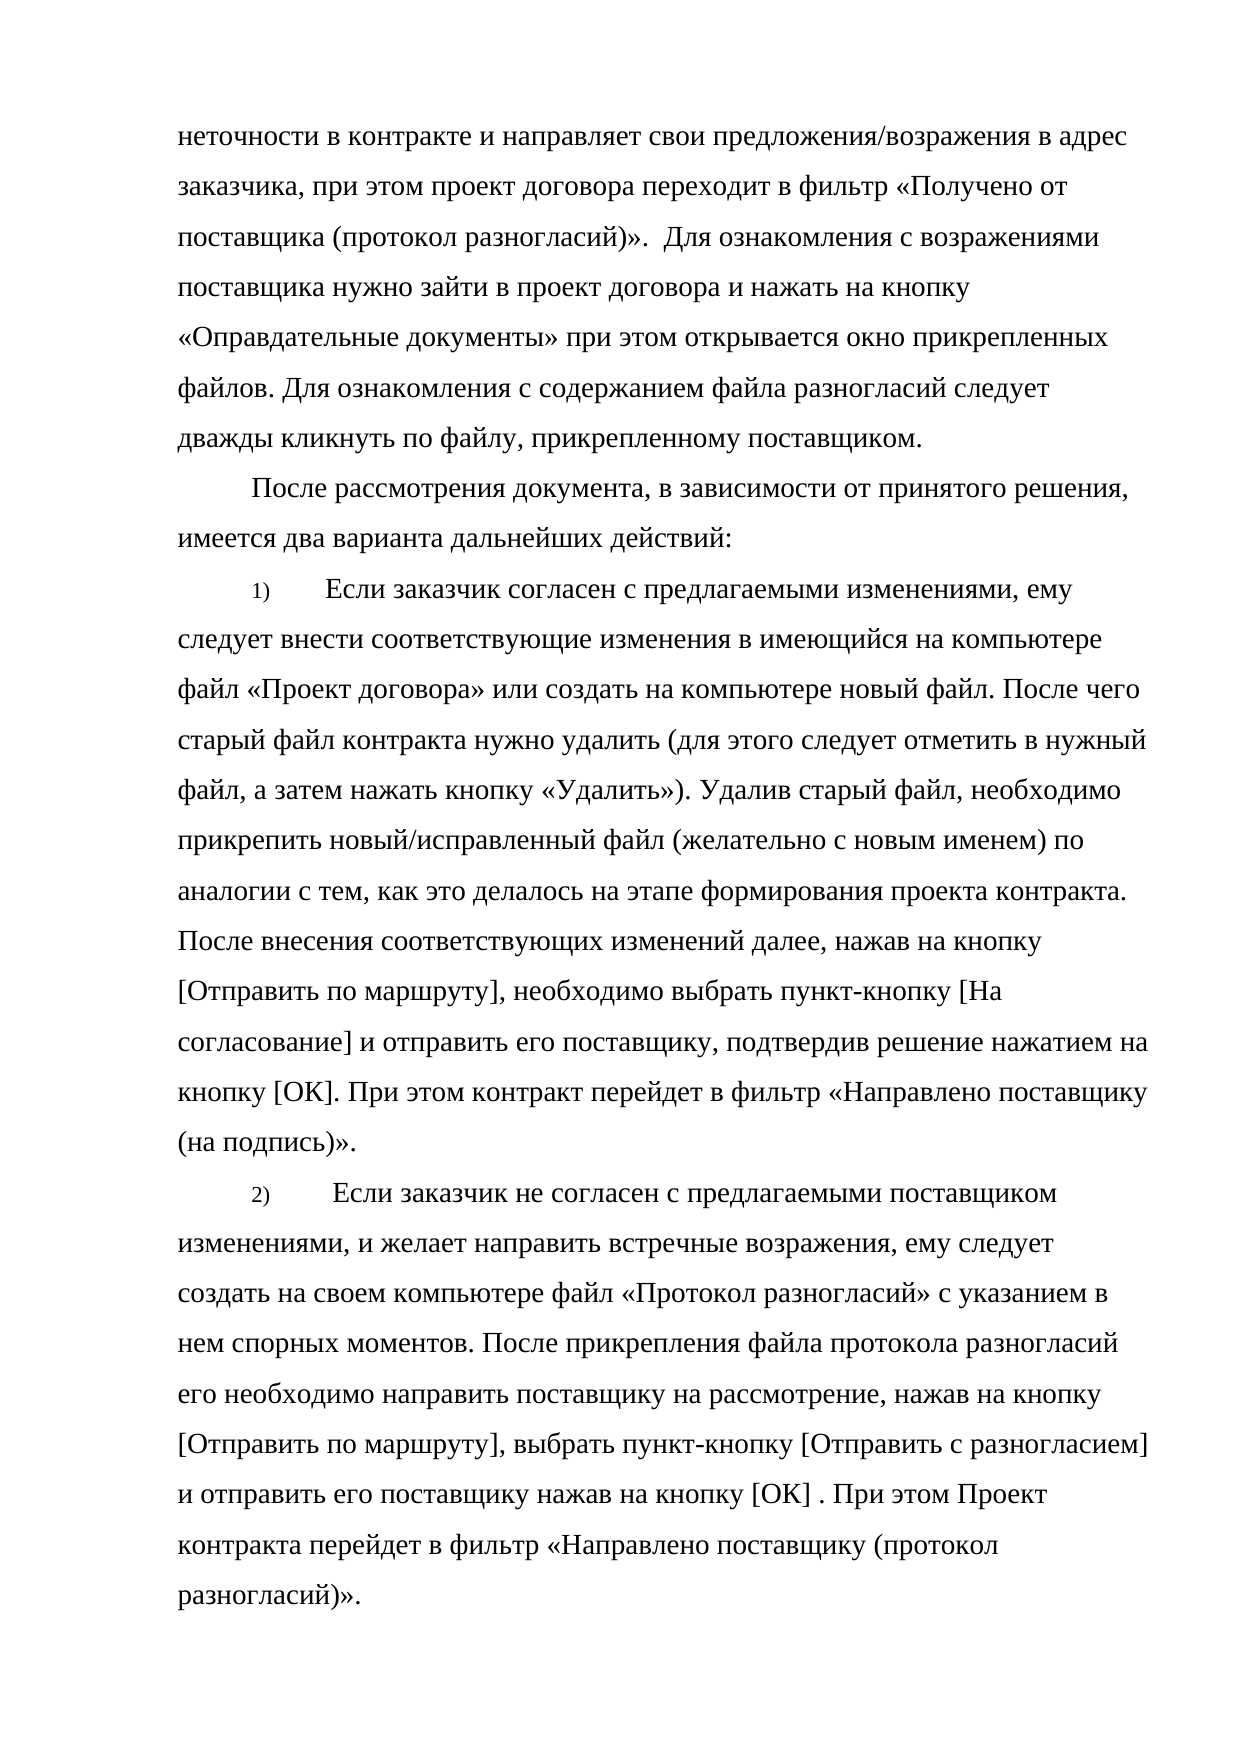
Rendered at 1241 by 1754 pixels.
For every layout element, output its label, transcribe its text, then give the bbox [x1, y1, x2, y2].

list Если заказчик не согласен с предлагаемыми поставщиком изменениями, и желает направить встречные возражения, ему следует создать на своем компьютере файл «Протокол разногласий» с указанием в нем спорных моментов. После прикрепления файла протокола разногласий его необходимо направить поставщику на рассмотрение, нажав на кнопку [Отправить по маршруту], выбрать пункт-кнопку [Отправить с разногласием] и отправить его поставщику нажав на кнопку [ОК] . При этом Проект контракта перейдет в фильтр «Направлено поставщику (протокол разногласий)». [177, 1175, 1152, 1611]
list Если заказчик согласен с предлагаемыми изменениями, ему следует внести соответствующие изменения в имеющийся на компьютере файл «Проект договора» или создать на компьютере новый файл. После чего старый файл контракта нужно удалить (для этого следует отметить в нужный файл, а затем нажать кнопку «Удалить»). Удалив старый файл, необходимо прикрепить новый/исправленный файл (желательно с новым именем) по аналогии с тем, как это делалось на этапе формирования проекта контракта. После внесения соответствующих изменений далее, нажав на кнопку [Отправить по маршруту], необходимо выбрать пункт-кнопку [На согласование] и отправить его поставщику, подтвердив решение нажатием на кнопку [ОК]. При этом контракт перейдет в фильтр «Направлено поставщику (на подпись)». [177, 571, 1152, 1158]
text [177, 118, 1152, 453]
text После рассмотрения документа, в зависимости от принятого решения, имеется два варианта дальнейших действий: [177, 470, 1152, 554]
